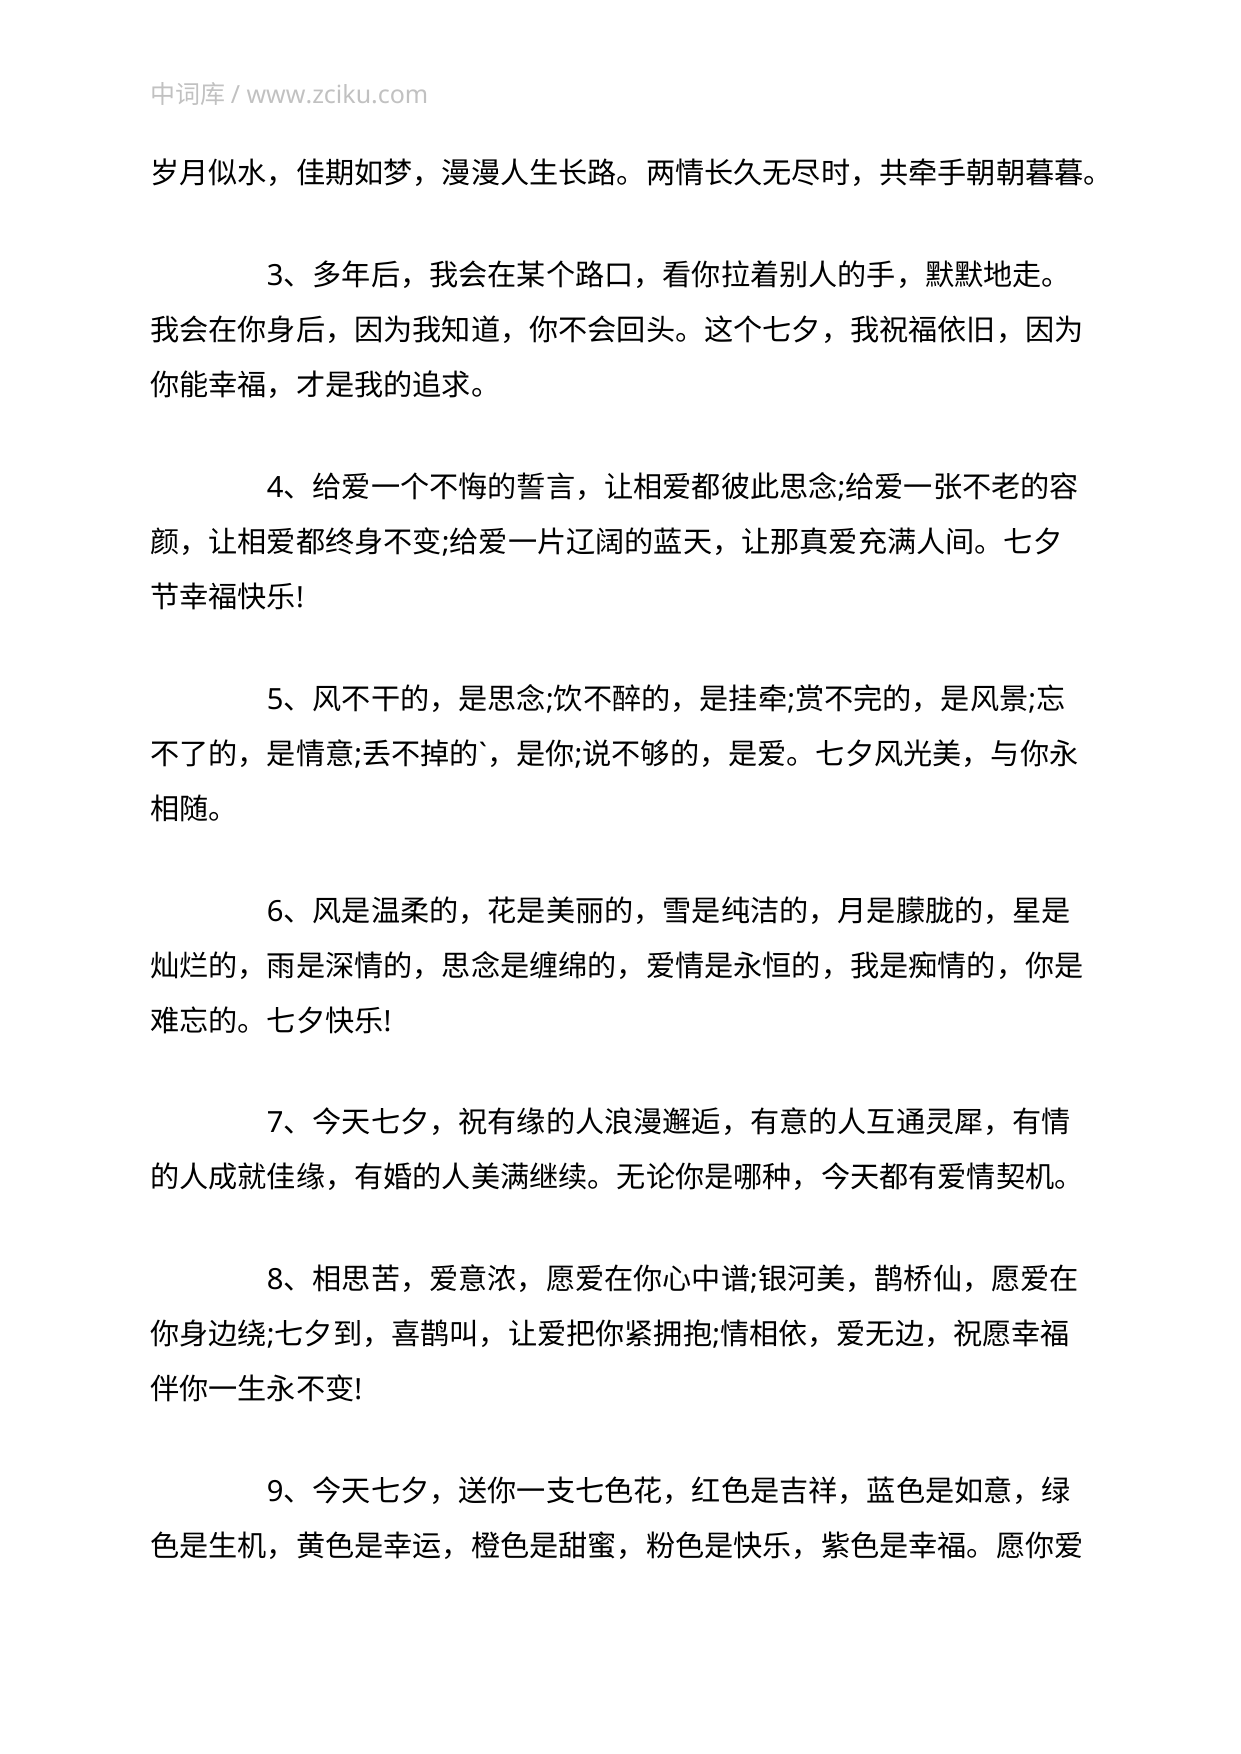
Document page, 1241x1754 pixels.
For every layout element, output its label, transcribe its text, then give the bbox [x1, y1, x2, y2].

text 5、风不干的，是思念;饮不醉的，是挂牵;赏不完的，是风景;忘不了的，是情意;丢不掉的`，是你;说不够的，是爱。七夕风光美，与你永相随。 [150, 675, 1090, 828]
text 8、相思苦，爱意浓，愿爱在你心中谱;银河美，鹊桥仙，愿爱在你身边绕;七夕到，喜鹊叫，让爱把你紧拥抱;情相依，爱无边，祝愿幸福伴你一生永不变! [150, 1256, 1090, 1408]
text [150, 150, 1090, 192]
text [150, 1468, 1090, 1565]
text 6、风是温柔的，花是美丽的，雪是纯洁的，月是朦胧的，星是灿烂的，雨是深情的，思念是缠绵的，爱情是永恒的，我是痴情的，你是难忘的。七夕快乐! [150, 887, 1090, 1039]
text 3、多年后，我会在某个路口，看你拉着别人的手，默默地走。我会在你身后，因为我知道，你不会回头。这个七夕，我祝福依旧，因为你能幸福，才是我的追求。 [150, 252, 1090, 404]
text 4、给爱一个不悔的誓言，让相爱都彼此思念;给爱一张不老的容颜，让相爱都终身不变;给爱一片辽阔的蓝天，让那真爱充满人间。七夕节幸福快乐! [150, 463, 1090, 616]
text 7、今天七夕，祝有缘的人浪漫邂逅，有意的人互通灵犀，有情的人成就佳缘，有婚的人美满继续。无论你是哪种，今天都有爱情契机。 [150, 1099, 1090, 1196]
